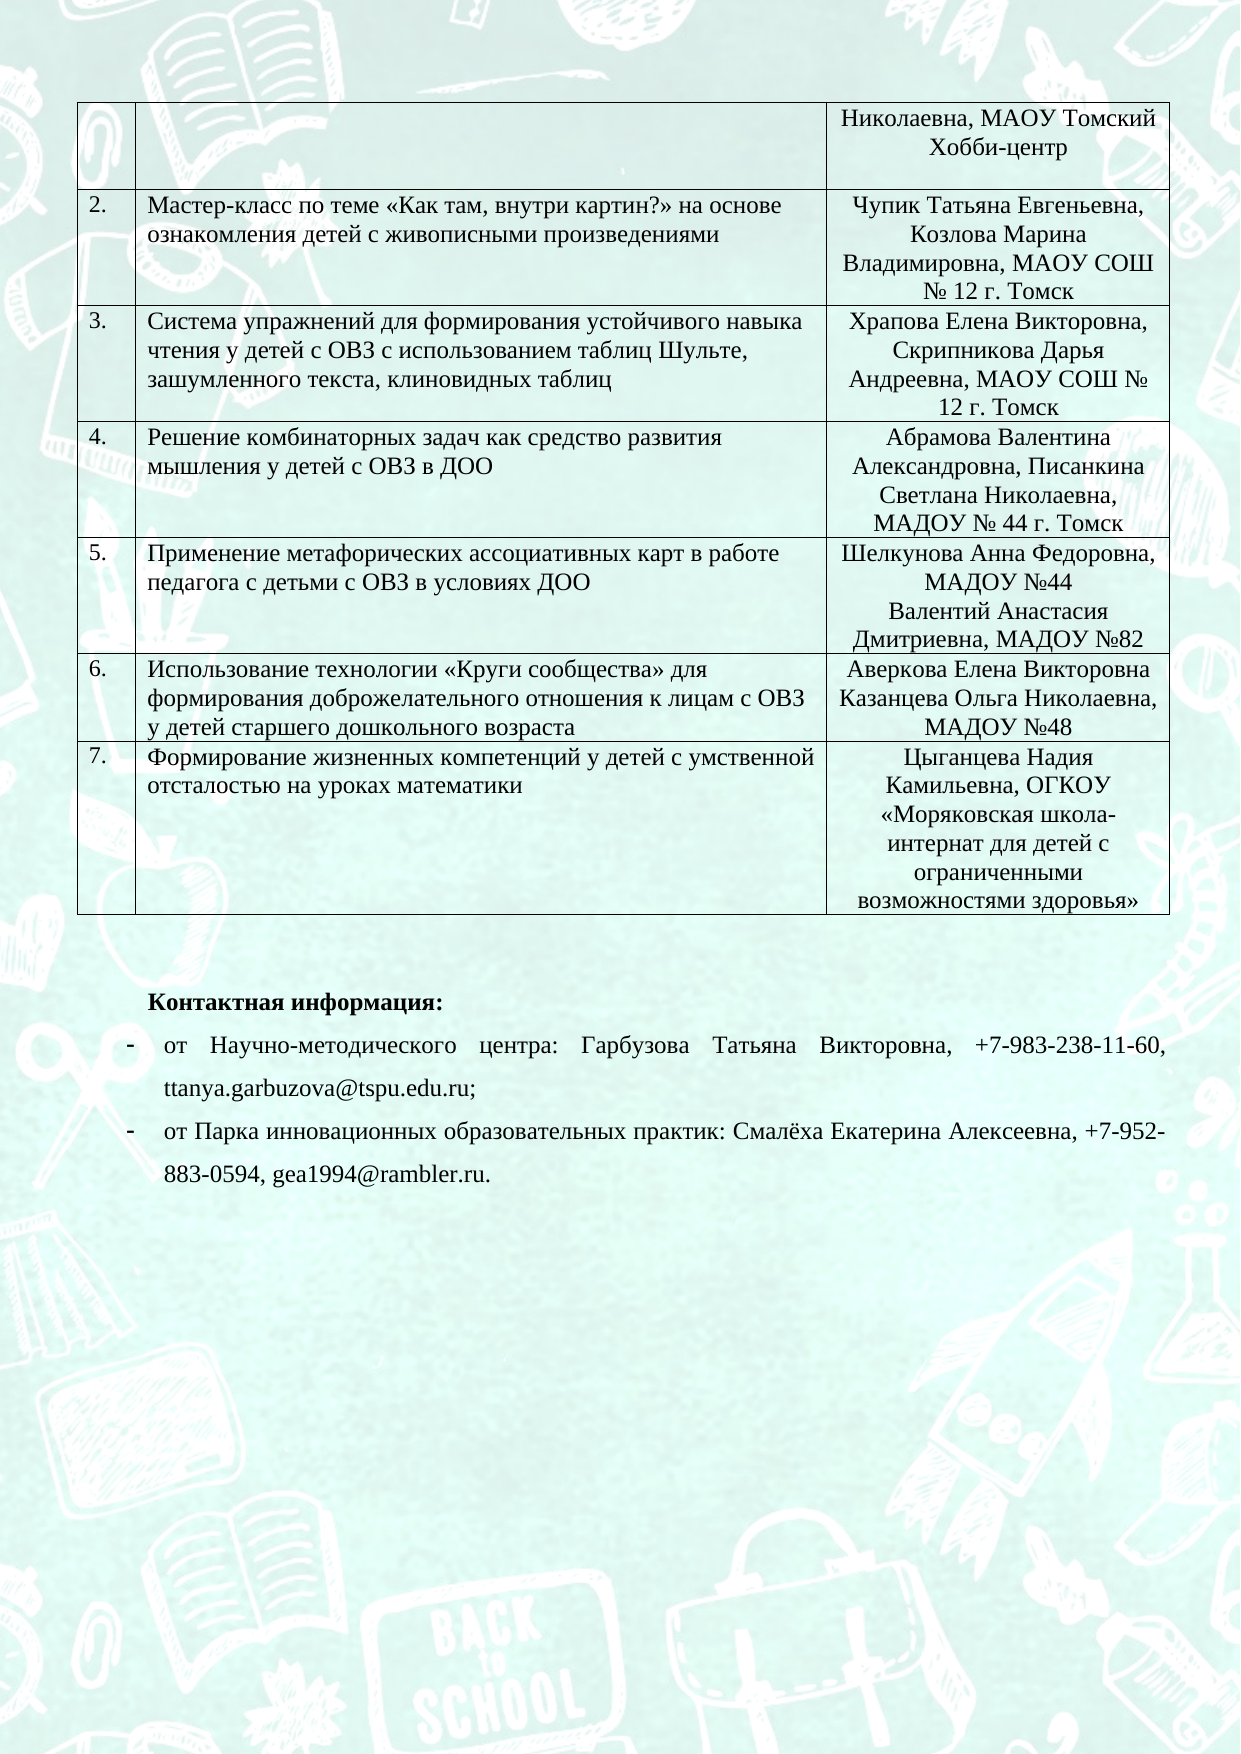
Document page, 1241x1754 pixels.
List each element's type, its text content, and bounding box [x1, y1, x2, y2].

table_cell Храпова Елена Викторовна, Скрипникова Дарья Андреевна, МАОУ СОШ № 12 г. Томск [827, 306, 1169, 421]
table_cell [136, 103, 826, 189]
table_cell Формирование жизненных компетенций у детей с умственной отсталостью на уроках математики [136, 742, 826, 914]
table_cell Абрамова Валентина Александровна, Писанкина Светлана Николаевна, МАДОУ № 44 г. Томск [827, 422, 1169, 537]
text Контактная информация: [89, 987, 1167, 1016]
table_cell 2. [78, 190, 135, 305]
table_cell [827, 103, 1169, 189]
table_cell 1. [78, 103, 135, 189]
table_cell Шелкунова Анна Федоровна, МАДОУ №44 Валентий Анастасия Дмитриевна, МАДОУ №82 [827, 538, 1169, 653]
table_cell Чупик Татьяна Евгеньевна, Козлова Марина Владимировна, МАОУ СОШ № 12 г. Томск [827, 190, 1169, 305]
table_cell 3. [78, 306, 135, 421]
table_cell 7. [78, 742, 135, 914]
table_cell Использование технологии «Круги сообщества» для формирования доброжелательного отношения к лицам с ОВЗ у детей старшего дошкольного возраста [136, 654, 826, 741]
list от Парка инновационных образовательных практик: Смалёха Екатерина Алексеевна, +7-952-883-0594, gea1994@rambler.ru. [126, 1116, 1167, 1188]
table_cell 4. [78, 422, 135, 537]
table_cell Применение метафорических ассоциативных карт в работе педагога с детьми с ОВЗ в условиях ДОО [136, 538, 826, 653]
table_cell Цыганцева Надия Камильевна, ОГКОУ «Моряковская школа-интернат для детей с ограниченными возможностями здоровья» [827, 742, 1169, 914]
table_cell Аверкова Елена Викторовна Казанцева Ольга Николаевна, МАДОУ №48 [827, 654, 1169, 741]
table_cell 5. [78, 538, 135, 653]
table_cell Решение комбинаторных задач как средство развития мышления у детей с ОВЗ в ДОО [136, 422, 826, 537]
table_cell 6. [78, 654, 135, 741]
table_cell Система упражнений для формирования устойчивого навыка чтения у детей с ОВЗ с использованием таблиц Шульте, зашумленного текста, клиновидных таблиц [136, 306, 826, 421]
table_cell Мастер-класс по теме «Как там, внутри картин?» на основе ознакомления детей с живописными произведениями [136, 190, 826, 305]
list от Научно-методического центра: Гарбузова Татьяна Викторовна, +7-983-238-11-60, ttanya.garbuzova@tspu.edu.ru; [126, 1030, 1167, 1102]
